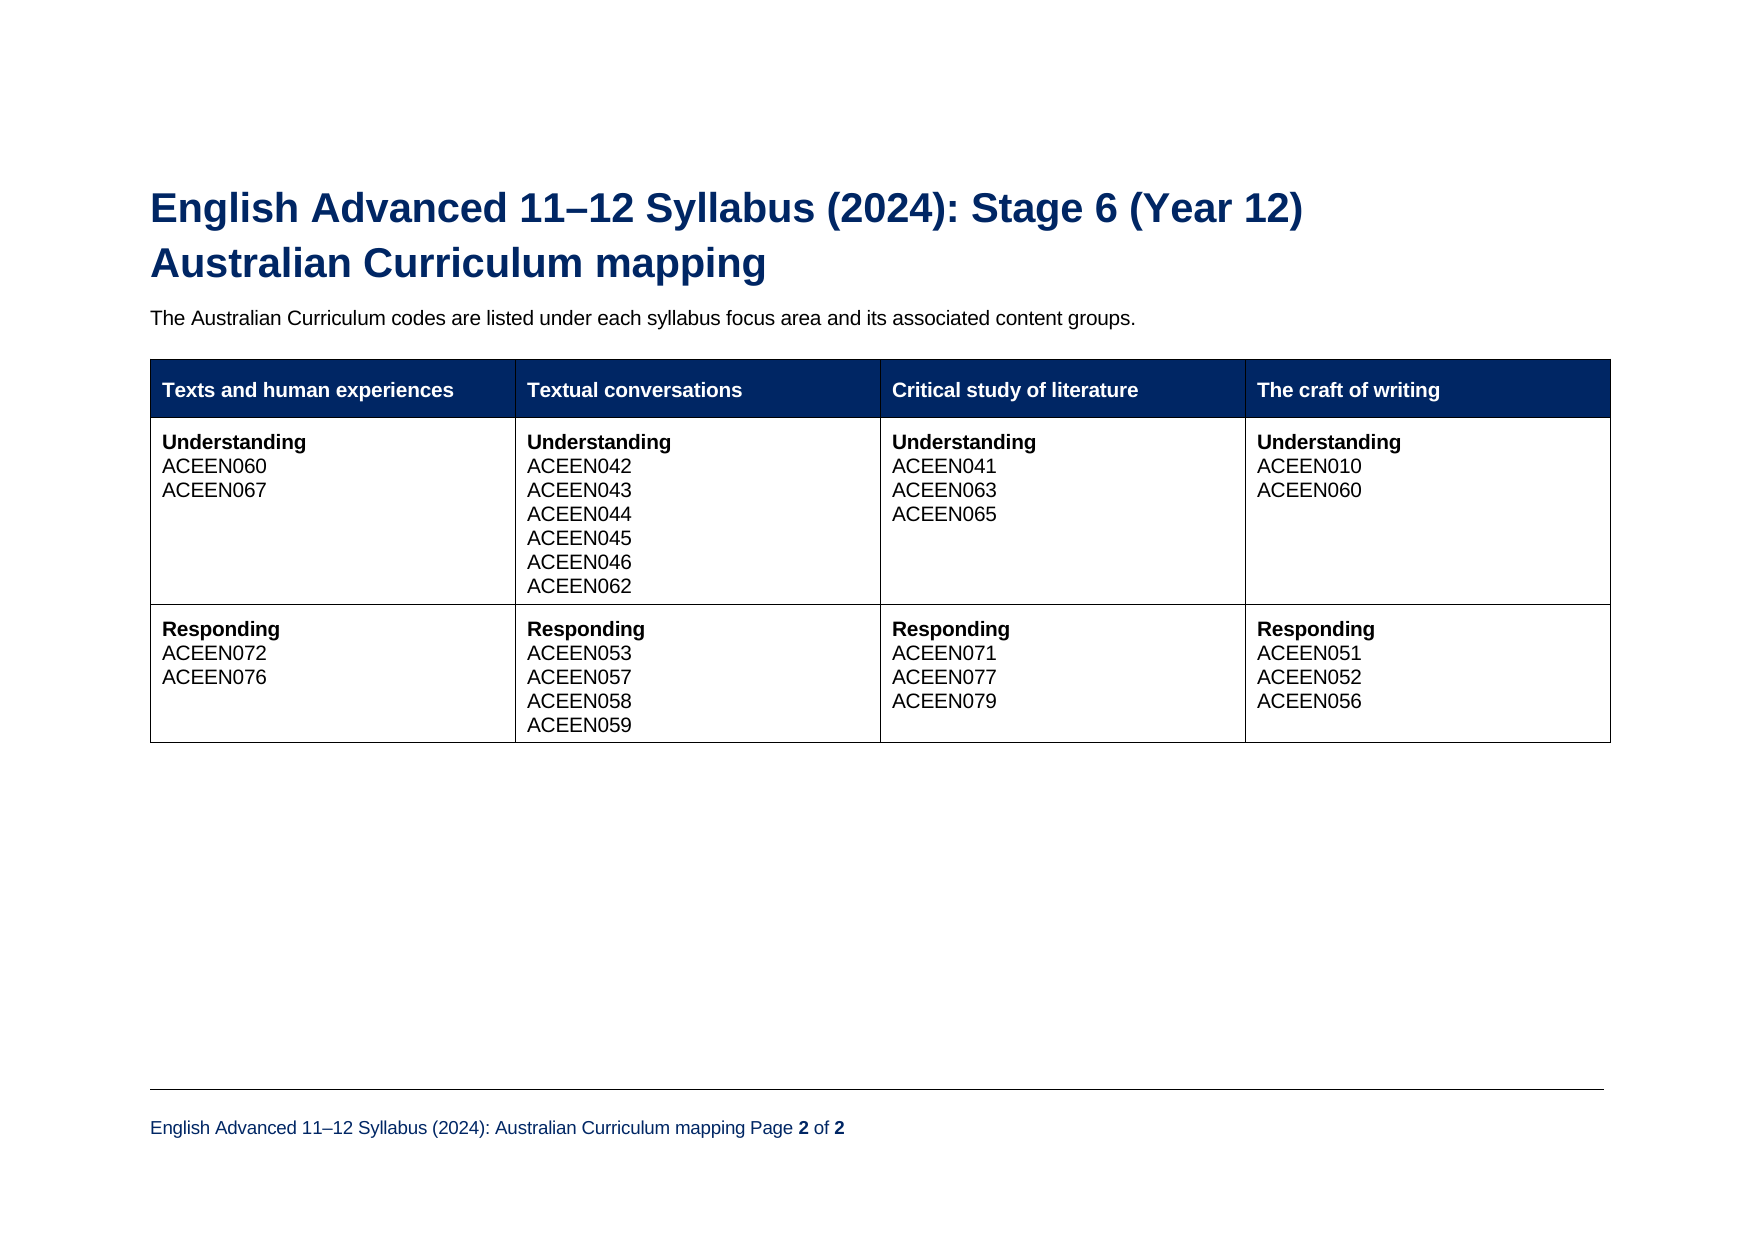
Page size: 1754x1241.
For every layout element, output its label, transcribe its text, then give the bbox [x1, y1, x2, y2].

table_cell Responding ACEEN071 ACEEN077 ACEEN079 [881, 605, 1245, 742]
table_header Textual conversations [516, 360, 880, 417]
table_cell Responding ACEEN072 ACEEN076 [151, 605, 515, 742]
table_cell Understanding ACEEN060 ACEEN067 [151, 418, 515, 604]
table_cell Understanding ACEEN010 ACEEN060 [1246, 418, 1610, 604]
table_cell Responding ACEEN051 ACEEN052 ACEEN056 [1246, 605, 1610, 742]
table_header Texts and human experiences [151, 360, 515, 417]
table_cell Understanding ACEEN042 ACEEN043 ACEEN044 ACEEN045 ACEEN046 ACEEN062 [516, 418, 880, 604]
subtitle English Advanced 11–12 Syllabus (2024): Stage 6 (Year 12) Australian Curriculum mapping [150, 183, 1604, 286]
table_header The craft of writing [1246, 360, 1610, 417]
table_header Critical study of literature [881, 360, 1245, 417]
table_cell Responding ACEEN053 ACEEN057 ACEEN058 ACEEN059 [516, 605, 880, 742]
text The Australian Curriculum codes are listed under each syllabus focus area and its associated content groups. [150, 306, 1604, 330]
table_cell Understanding ACEEN041 ACEEN063 ACEEN065 [881, 418, 1245, 604]
